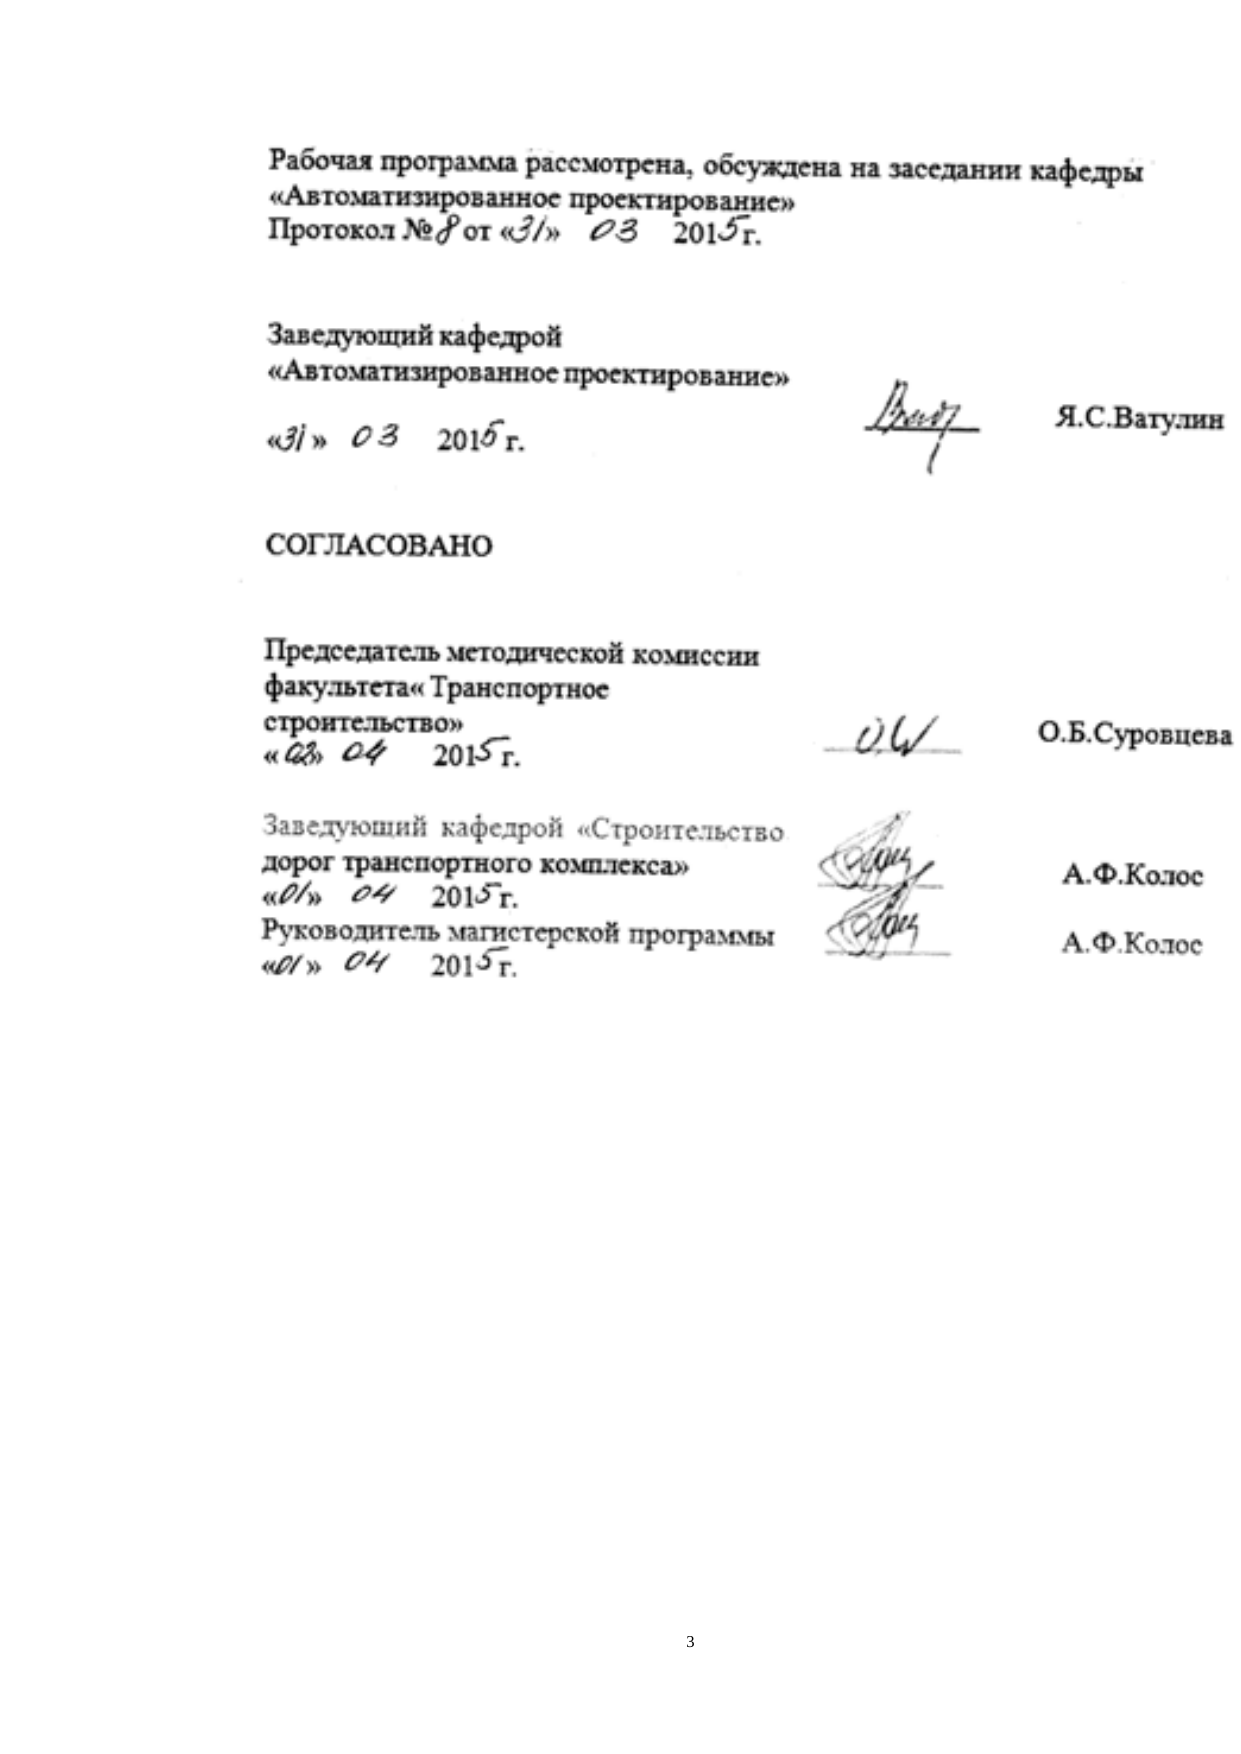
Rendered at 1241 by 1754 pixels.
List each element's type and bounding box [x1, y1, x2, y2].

picture [229, 118, 1241, 1011]
